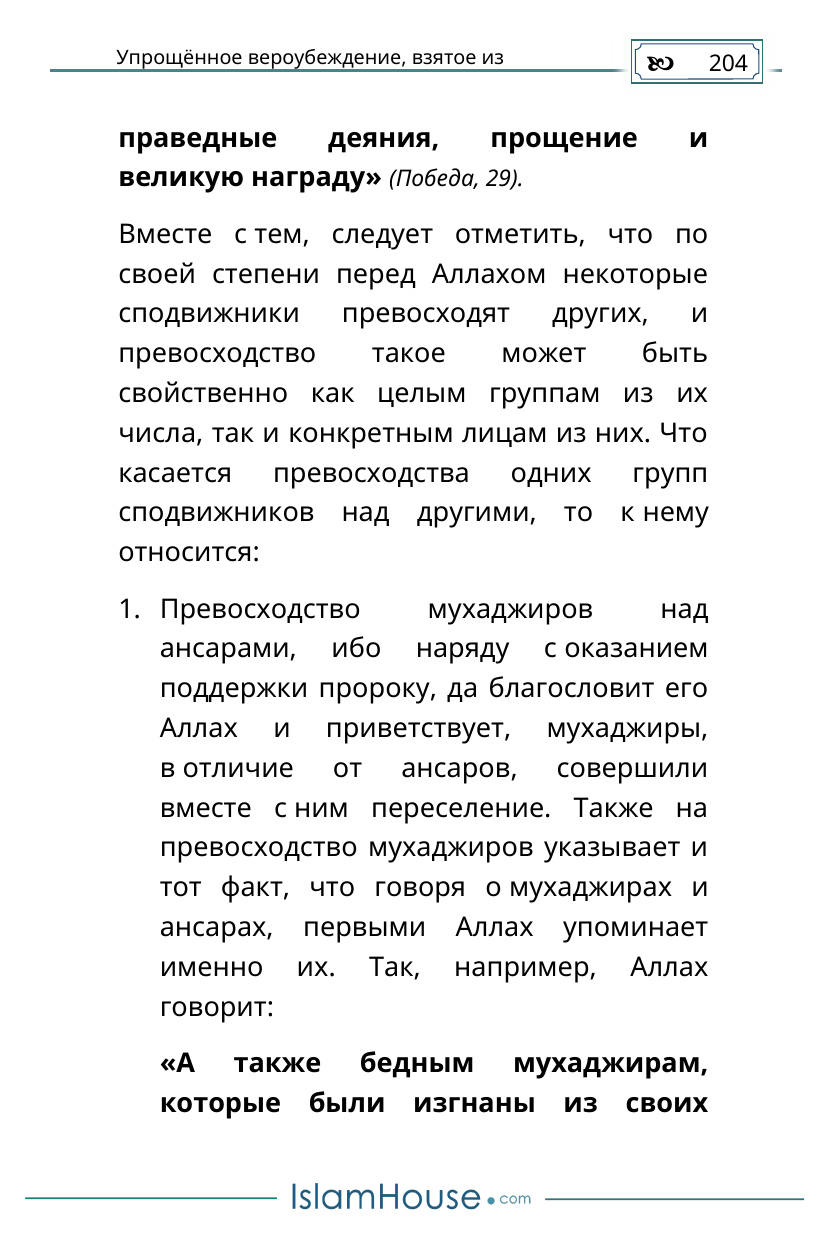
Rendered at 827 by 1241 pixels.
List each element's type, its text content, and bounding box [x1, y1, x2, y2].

list 1. Превосходство мухаджиров над ансарами, ибо наряду с оказанием поддержки пророку, да благословит его Аллах и приветствует, мухаджиры, в отличие от ансаров, совершили вместе с ним переселение. Также на превосходство мухаджиров указывает и тот факт, что говоря о мухаджирах и ансарах, первыми Аллах упоминает именно их. Так, например, Аллах говорит: [118, 589, 709, 1024]
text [118, 118, 709, 195]
picture [18, 1177, 277, 1215]
picture [284, 1178, 805, 1216]
text Вместе с тем, следует отметить, что по своей степени перед Аллахом некоторые сподвижники превосходят других, и превосходство такое может быть свойственно как целым группам из их числа, так и конкретным лицам из них. Что касается превосходства одних групп сподвижников над другими, то к нему относится: [118, 214, 709, 569]
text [159, 1043, 709, 1120]
